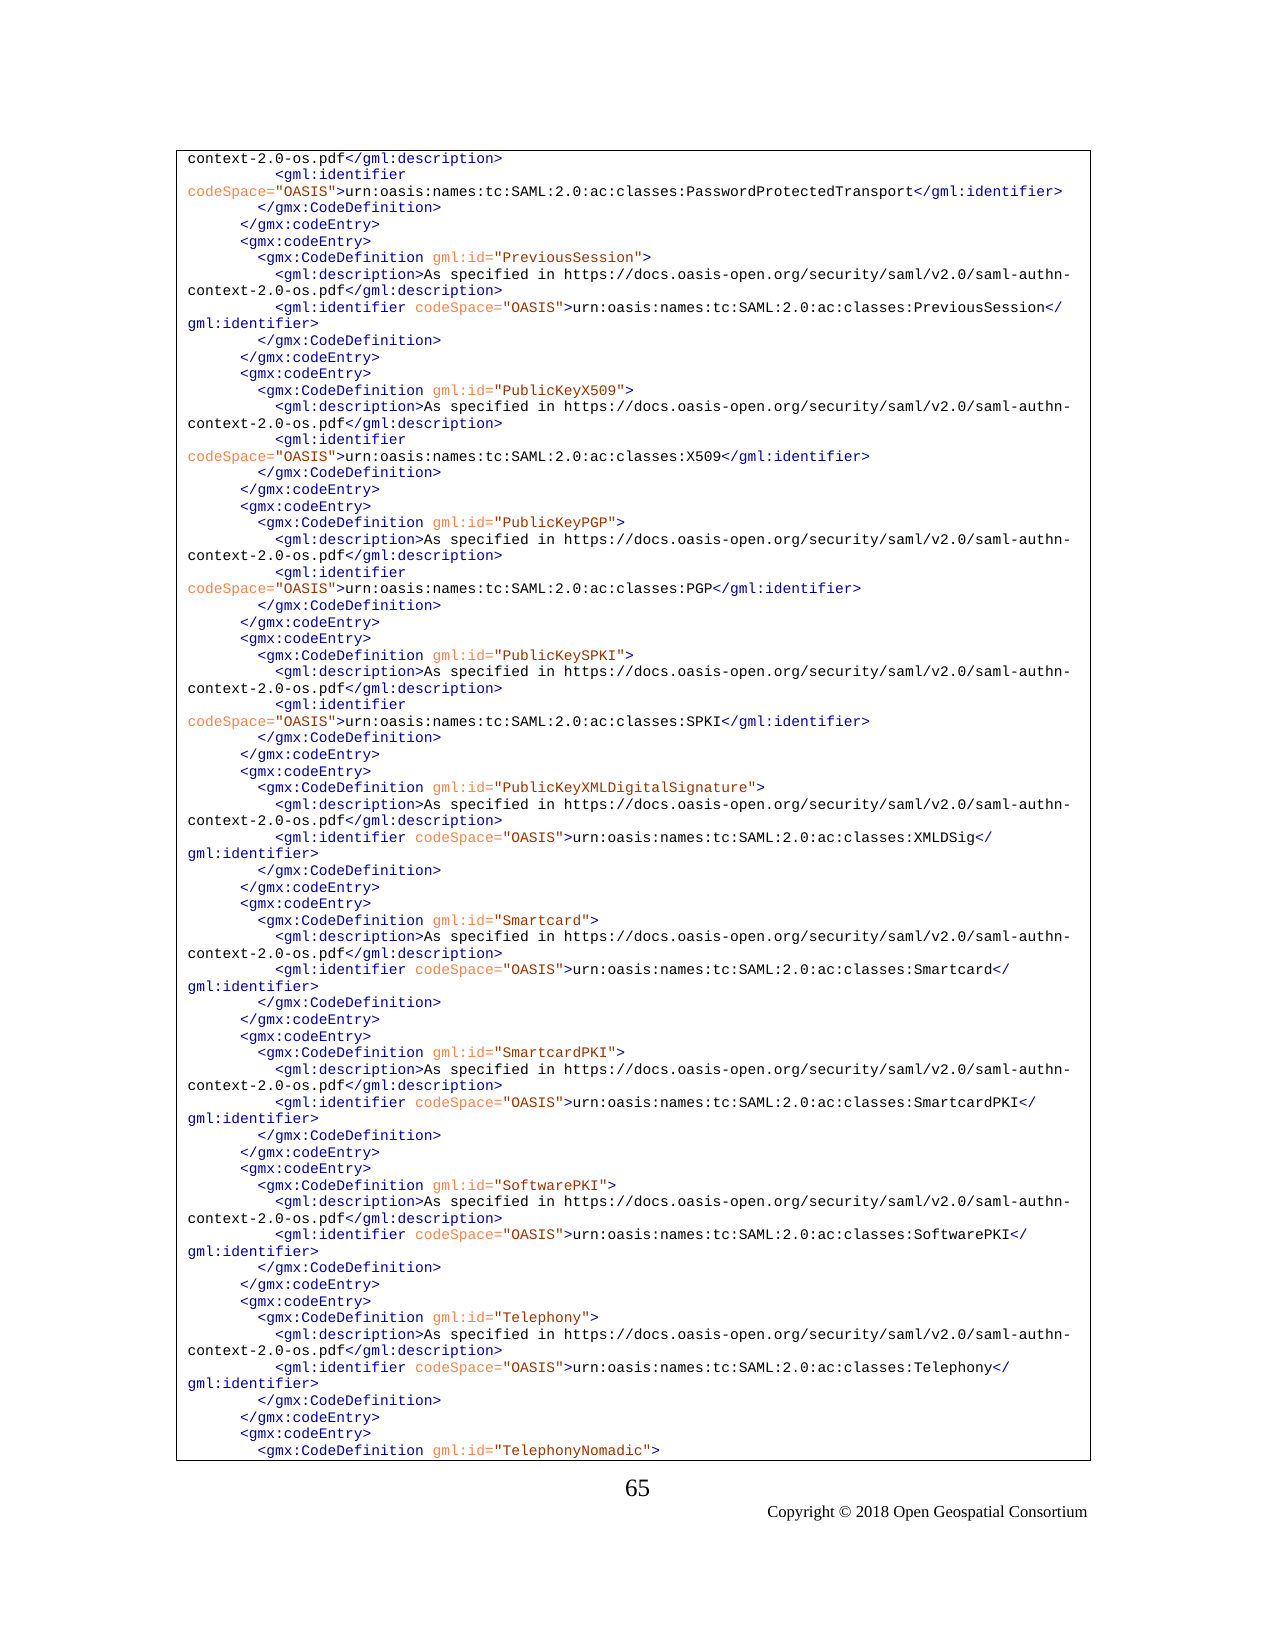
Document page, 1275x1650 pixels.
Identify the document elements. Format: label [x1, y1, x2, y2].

table_header [177, 151, 1090, 1459]
